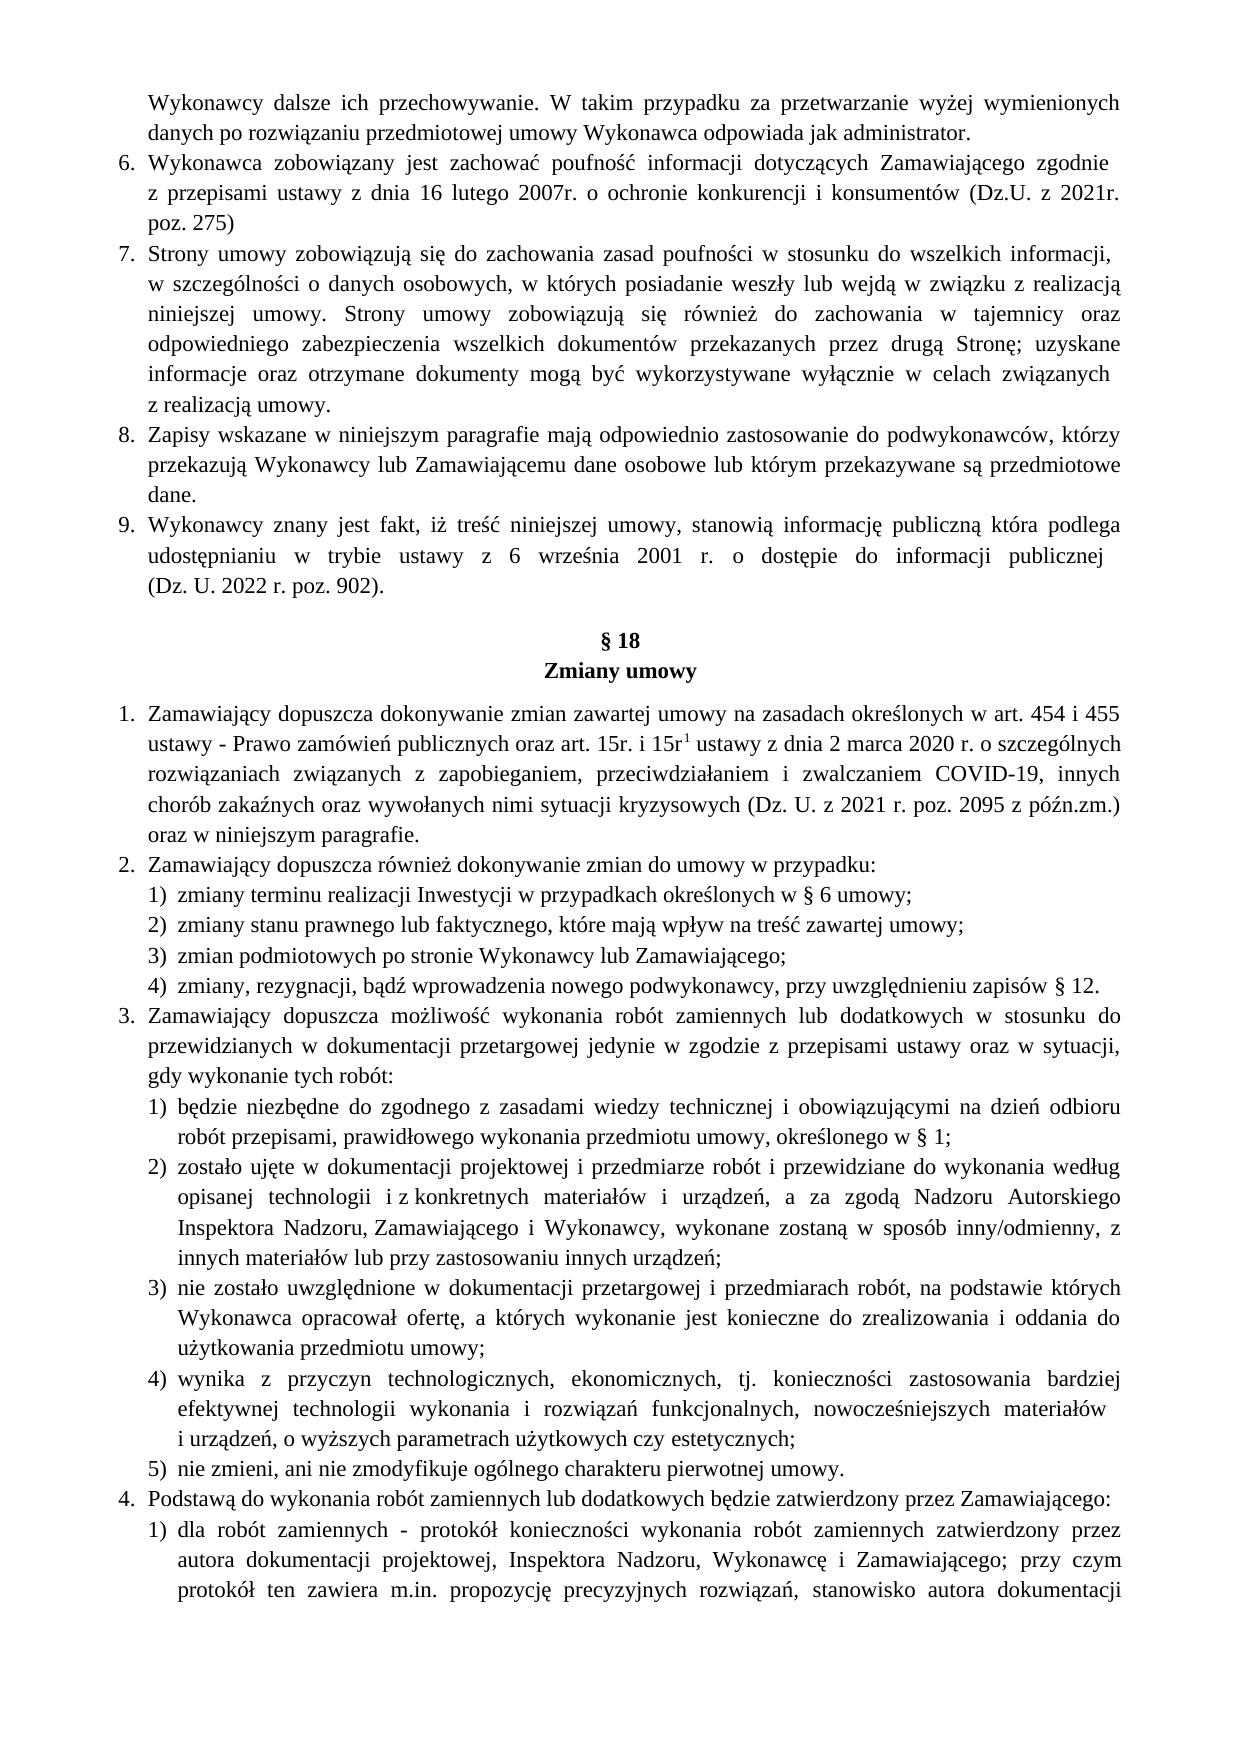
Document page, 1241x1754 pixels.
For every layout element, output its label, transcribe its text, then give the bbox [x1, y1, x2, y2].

list Zamawiający dopuszcza również dokonywanie zmian do umowy w przypadku: [118, 851, 1120, 877]
list Podstawą do wykonania robót zamiennych lub dodatkowych będzie zatwierdzony przez Zamawiającego: [118, 1486, 1122, 1512]
list Zamawiający dopuszcza możliwość wykonania robót zamiennych lub dodatkowych w stosunku do przewidzianych w dokumentacji przetargowej jedynie w zgodzie z przepisami ustawy oraz w sytuacji, gdy wykonanie tych robót: [118, 1002, 1122, 1089]
list wynika z przyczyn technologicznych, ekonomicznych, tj. konieczności zastosowania bardziej efektywnej technologii wykonania i rozwiązań funkcjonalnych, nowocześniejszych materiałów i urządzeń, o wyższych parametrach użytkowych czy estetycznych; [148, 1365, 1122, 1451]
list nie zostało uwzględnione w dokumentacji przetargowej i przedmiarach robót, na podstawie których Wykonawca opracował ofertę, a których wykonanie jest konieczne do zrealizowania i oddania do użytkowania przedmiotu umowy; [148, 1274, 1122, 1361]
list Zamawiający dopuszcza dokonywanie zmian zawartej umowy na zasadach określonych w art. 454 i 455 ustawy - Prawo zamówień publicznych oraz art. 15r. i 15r1 ustawy z dnia 2 marca 2020 r. o szczególnych rozwiązaniach związanych z zapobieganiem, przeciwdziałaniem i zwalczaniem COVID-19, innych chorób zakaźnych oraz wywołanych nimi sytuacji kryzysowych (Dz. U. z 2021 r. poz. 2095 z późn.zm.) oraz w niniejszym paragrafie. [118, 700, 1122, 847]
list zmiany, rezygnacji, bądź wprowadzenia nowego podwykonawcy, przy uwzględnieniu zapisów § 12. [148, 972, 1122, 998]
list nie zmieni, ani nie zmodyfikuje ogólnego charakteru pierwotnej umowy. [148, 1455, 1122, 1482]
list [148, 1516, 1122, 1602]
list zostało ujęte w dokumentacji projektowej i przedmiarze robót i przewidziane do wykonania według opisanej technologii i z konkretnych materiałów i urządzeń, a za zgodą Nadzoru Autorskiego Inspektora Nadzoru, Zamawiającego i Wykonawcy, wykonane zostaną w sposób inny/odmienny, z innych materiałów lub przy zastosowaniu innych urządzeń; [148, 1153, 1122, 1270]
list Wykonawca zobowiązany jest zachować poufność informacji dotyczących Zamawiającego zgodnie z przepisami ustawy z dnia 16 lutego 2007r. o ochronie konkurencji i konsumentów (Dz.U. z 2021r. poz. 275) [118, 149, 1122, 236]
list Strony umowy zobowiązują się do zachowania zasad poufności w stosunku do wszelkich informacji, w szczególności o danych osobowych, w których posiadanie weszły lub wejdą w związku z realizacją niniejszej umowy. Strony umowy zobowiązują się również do zachowania w tajemnicy oraz odpowiedniego zabezpieczenia wszelkich dokumentów przekazanych przez drugą Stronę; uzyskane informacje oraz otrzymane dokumenty mogą być wykorzystywane wyłącznie w celach związanych z realizacją umowy. [118, 240, 1122, 417]
list zmian podmiotowych po stronie Wykonawcy lub Zamawiającego; [148, 942, 1122, 968]
list zmiany stanu prawnego lub faktycznego, które mają wpływ na treść zawartej umowy; [148, 912, 1122, 938]
list zmiany terminu realizacji Inwestycji w przypadkach określonych w § 6 umowy; [148, 881, 1122, 908]
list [118, 89, 1122, 145]
list będzie niezbędne do zgodnego z zasadami wiedzy technicznej i obowiązującymi na dzień odbioru robót przepisami, prawidłowego wykonania przedmiotu umowy, określonego w § 1; [148, 1093, 1122, 1149]
list Zapisy wskazane w niniejszym paragrafie mają odpowiednio zastosowanie do podwykonawców, którzy przekazują Wykonawcy lub Zamawiającemu dane osobowe lub którym przekazywane są przedmiotowe dane. [118, 421, 1122, 508]
list Wykonawcy znany jest fakt, iż treść niniejszej umowy, stanowią informację publiczną która podlega udostępnianiu w trybie ustawy z 6 września 2001 r. o dostępie do informacji publicznej (Dz. U. 2022 r. poz. 902). [118, 512, 1122, 598]
subtitle § 18 Zmiany umowy [118, 627, 1122, 684]
